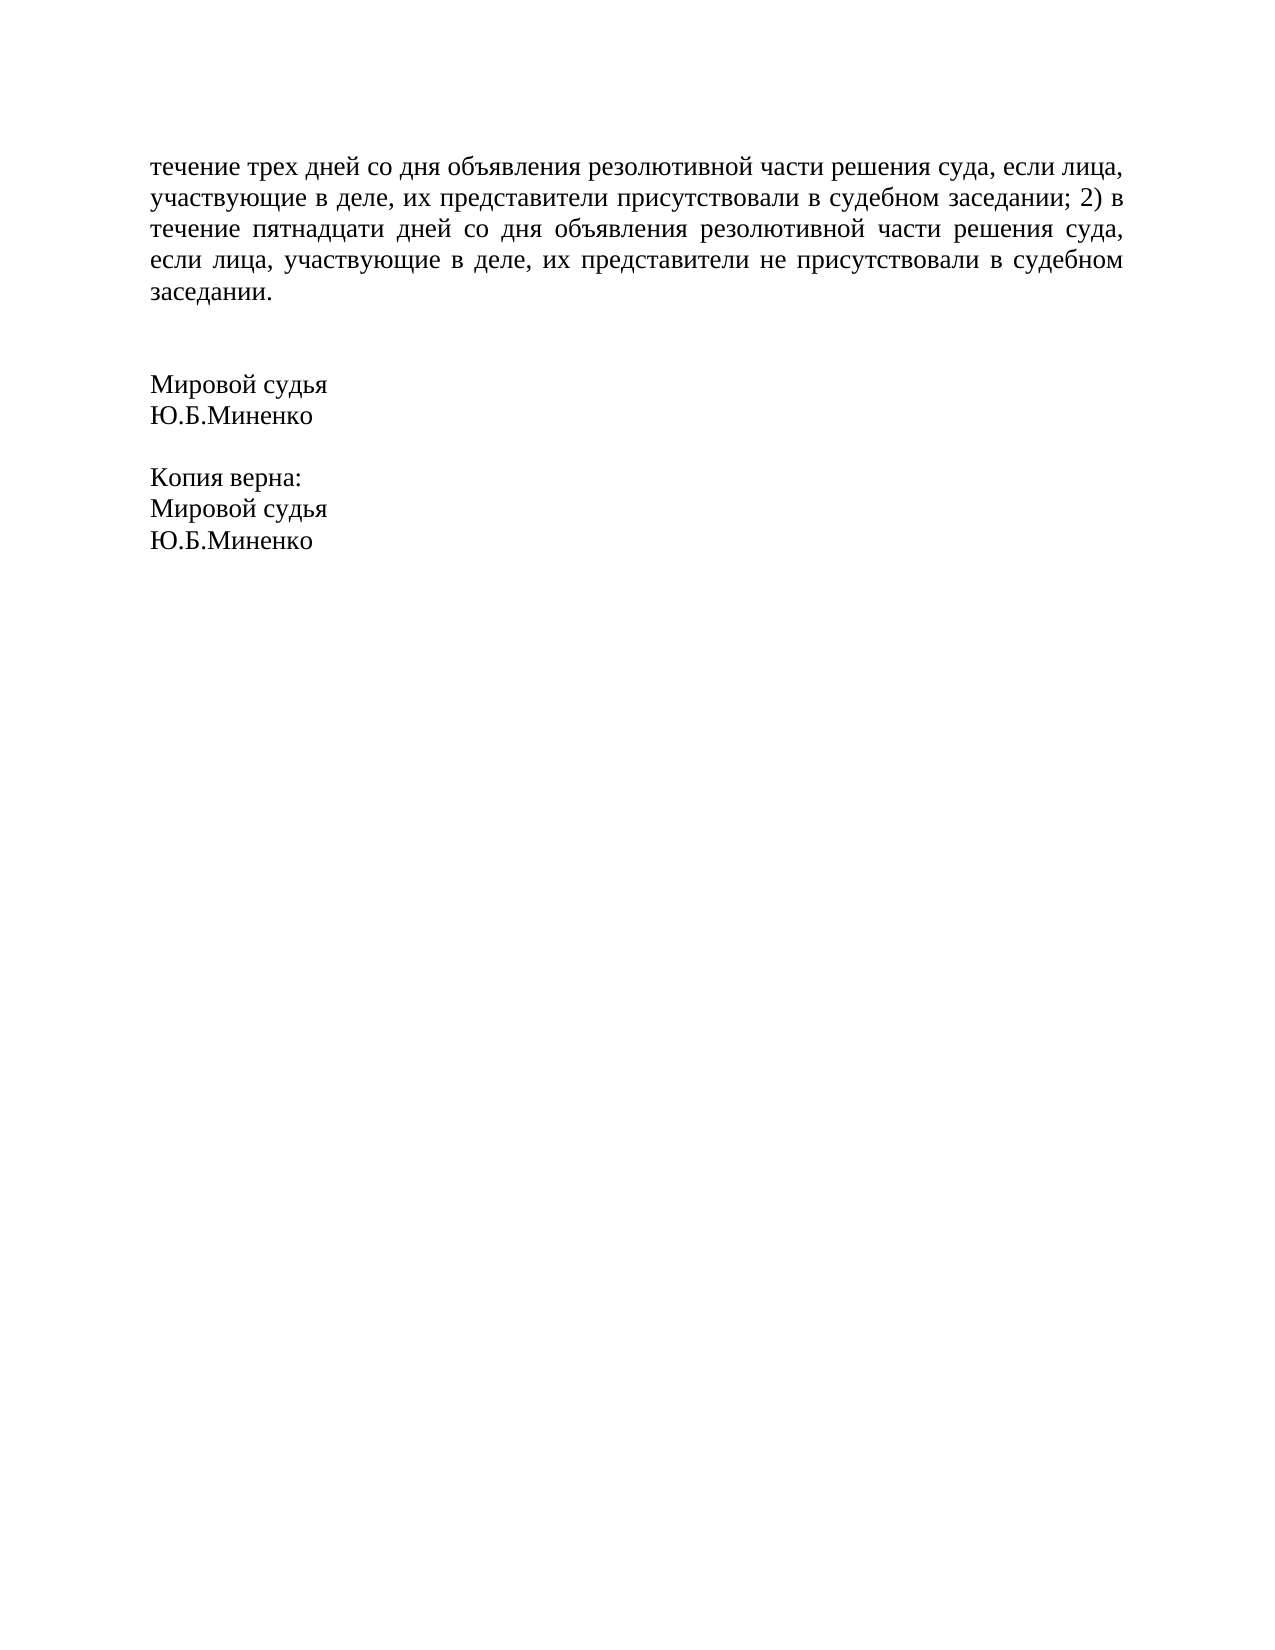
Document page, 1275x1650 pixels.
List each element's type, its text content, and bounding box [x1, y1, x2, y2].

text Мировой судья Ю.Б.Миненко [150, 493, 1125, 555]
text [150, 150, 1125, 306]
text Копия верна: [150, 461, 1125, 493]
text Мировой судья Ю.Б.Миненко [150, 368, 1125, 430]
